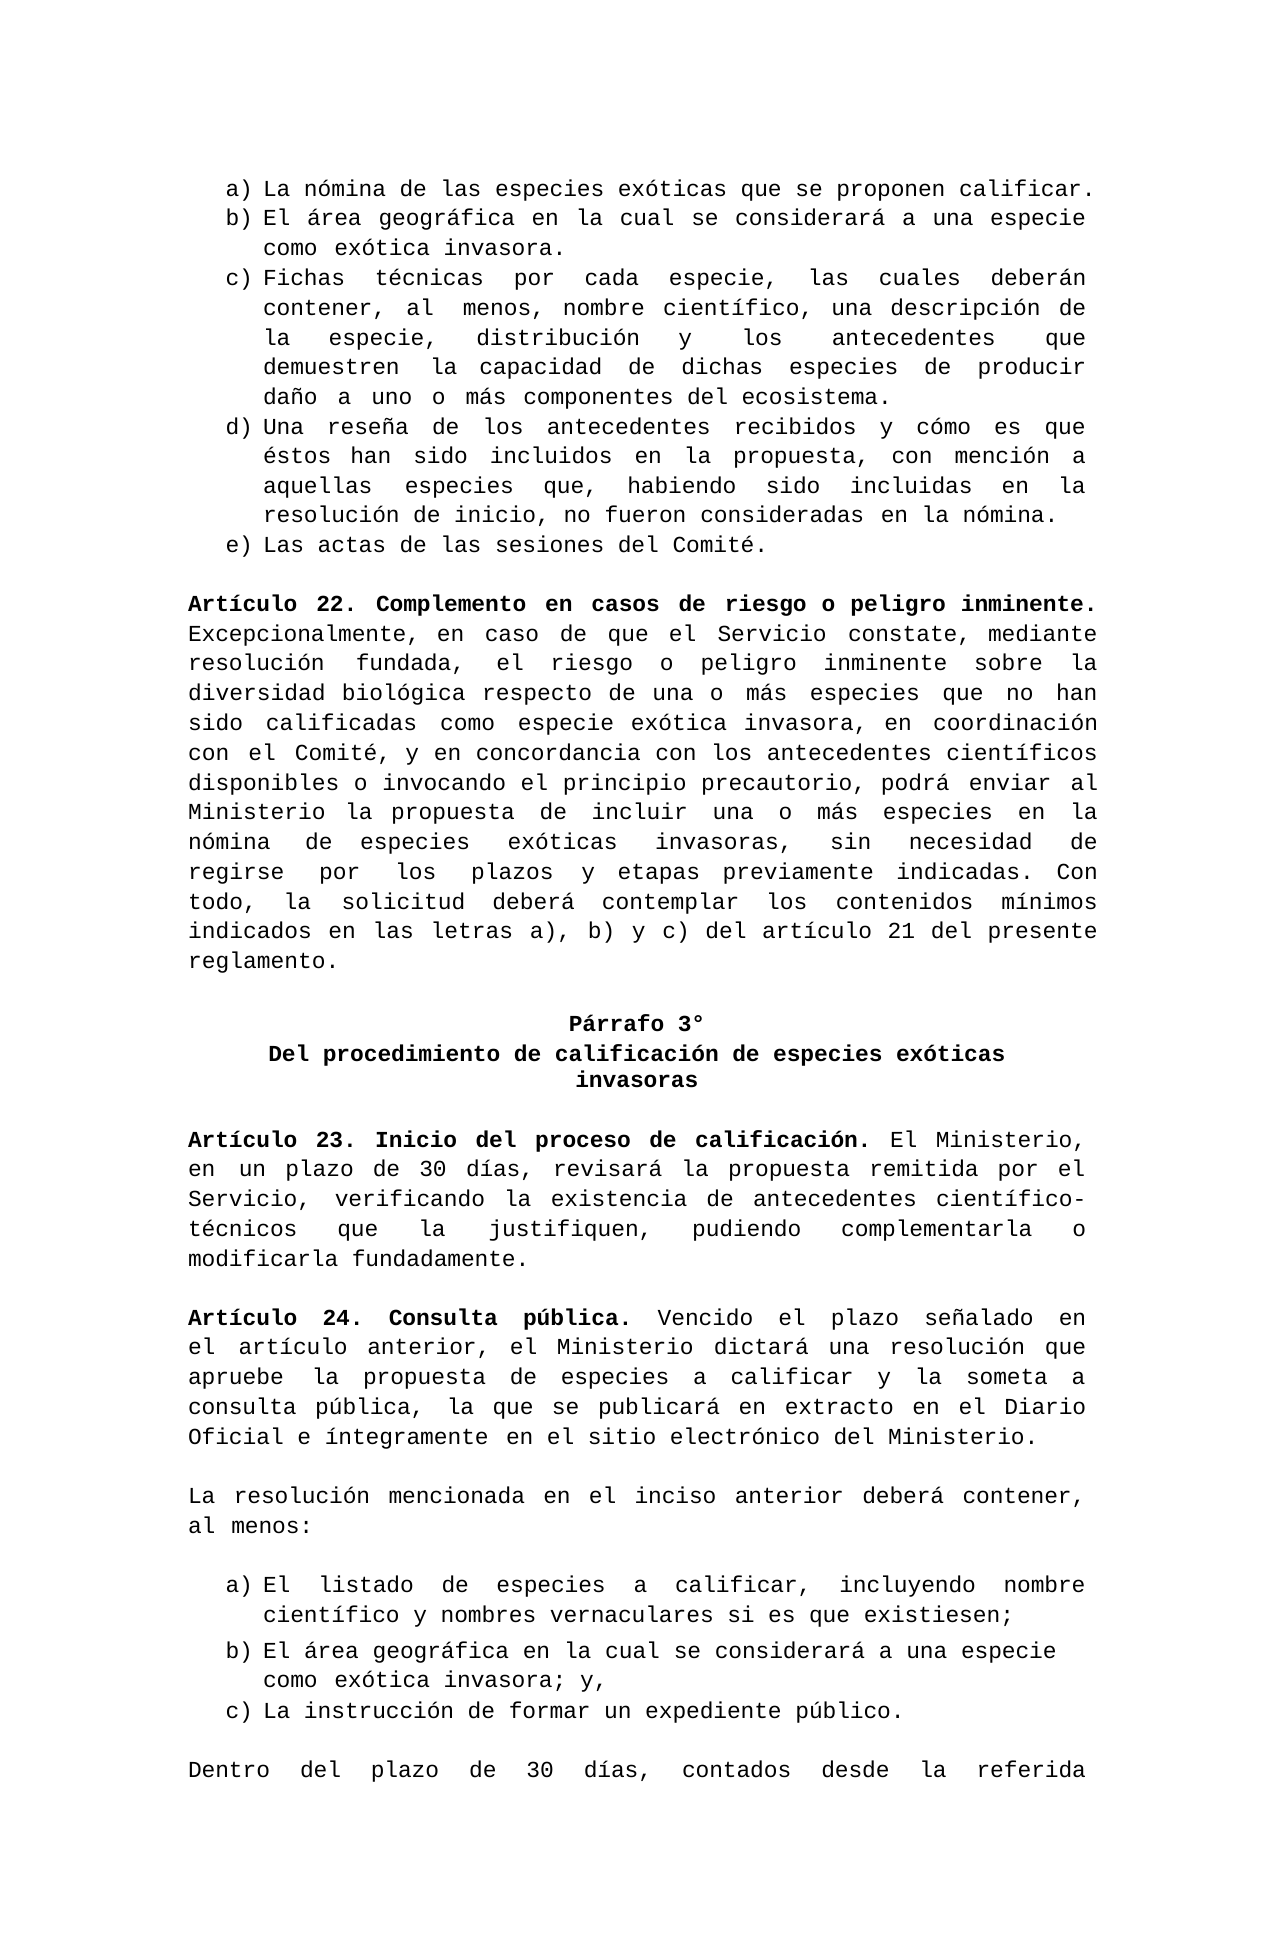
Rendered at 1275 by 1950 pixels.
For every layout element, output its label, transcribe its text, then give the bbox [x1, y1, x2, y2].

list El área geográfica en la cual se considerará a una especie como exótica invasora. [225, 207, 1086, 262]
list El área geográfica en la cual se considerará a una especie como exótica invasora; y, [225, 1639, 1085, 1695]
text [188, 1758, 1086, 1784]
list Una reseña de los antecedentes recibidos y cómo es que éstos han sido incluidos en la propuesta, con mención a aquellas especies que, habiendo sido incluidas en la resolución de inicio, no fueron consideradas en la nómina. [225, 415, 1086, 530]
list La instrucción de formar un expediente público. [225, 1698, 1098, 1724]
subtitle Párrafo 3° [209, 1012, 1064, 1038]
text Artículo 22. Complemento en casos de riesgo o peligro inminente. Excepcionalmente, en caso de que el Servicio constate, mediante resolución fundada, el riesgo o peligro inminente sobre la diversidad biológica respecto de una o más especies que no han sido calificadas como especie exótica invasora, en coordinación con el Comité, y en concordancia con los antecedentes científicos disponibles o invocando el principio precautorio, podrá enviar al Ministerio la propuesta de incluir una o más especies en la nómina de especies exóticas invasoras, sin necesidad de regirse por los plazos y etapas previamente indicadas. Con todo, la solicitud deberá contemplar los contenidos mínimos indicados en las letras a), b) y c) del artículo 21 del presente reglamento. [188, 592, 1098, 976]
text Artículo 23. Inicio del proceso de calificación. El Ministerio, en un plazo de 30 días, revisará la propuesta remitida por el Servicio, verificando la existencia de antecedentes científico-técnicos que la justifiquen, pudiendo complementarla o modificarla fundadamente. [188, 1128, 1086, 1273]
text Artículo 24. Consulta pública. Vencido el plazo señalado en el artículo anterior, el Ministerio dictará una resolución que apruebe la propuesta de especies a calificar y la someta a consulta pública, la que se publicará en extracto en el Diario Oficial e íntegramente en el sitio electrónico del Ministerio. [188, 1306, 1086, 1451]
list Las actas de las sesiones del Comité. [225, 533, 1098, 559]
list Fichas técnicas por cada especie, las cuales deberán contener, al menos, nombre científico, una descripción de la especie, distribución y los antecedentes que demuestren la capacidad de dichas especies de producir daño a uno o más componentes del ecosistema. [225, 266, 1086, 411]
text Del procedimiento de calificación de especies exóticas invasoras [209, 1042, 1064, 1094]
text La resolución mencionada en el inciso anterior deberá contener, al menos: [188, 1484, 1086, 1540]
list El listado de especies a calificar, incluyendo nombre científico y nombres vernaculares si es que existiesen; [225, 1574, 1086, 1629]
list La nómina de las especies exóticas que se proponen calificar. [225, 177, 1098, 203]
